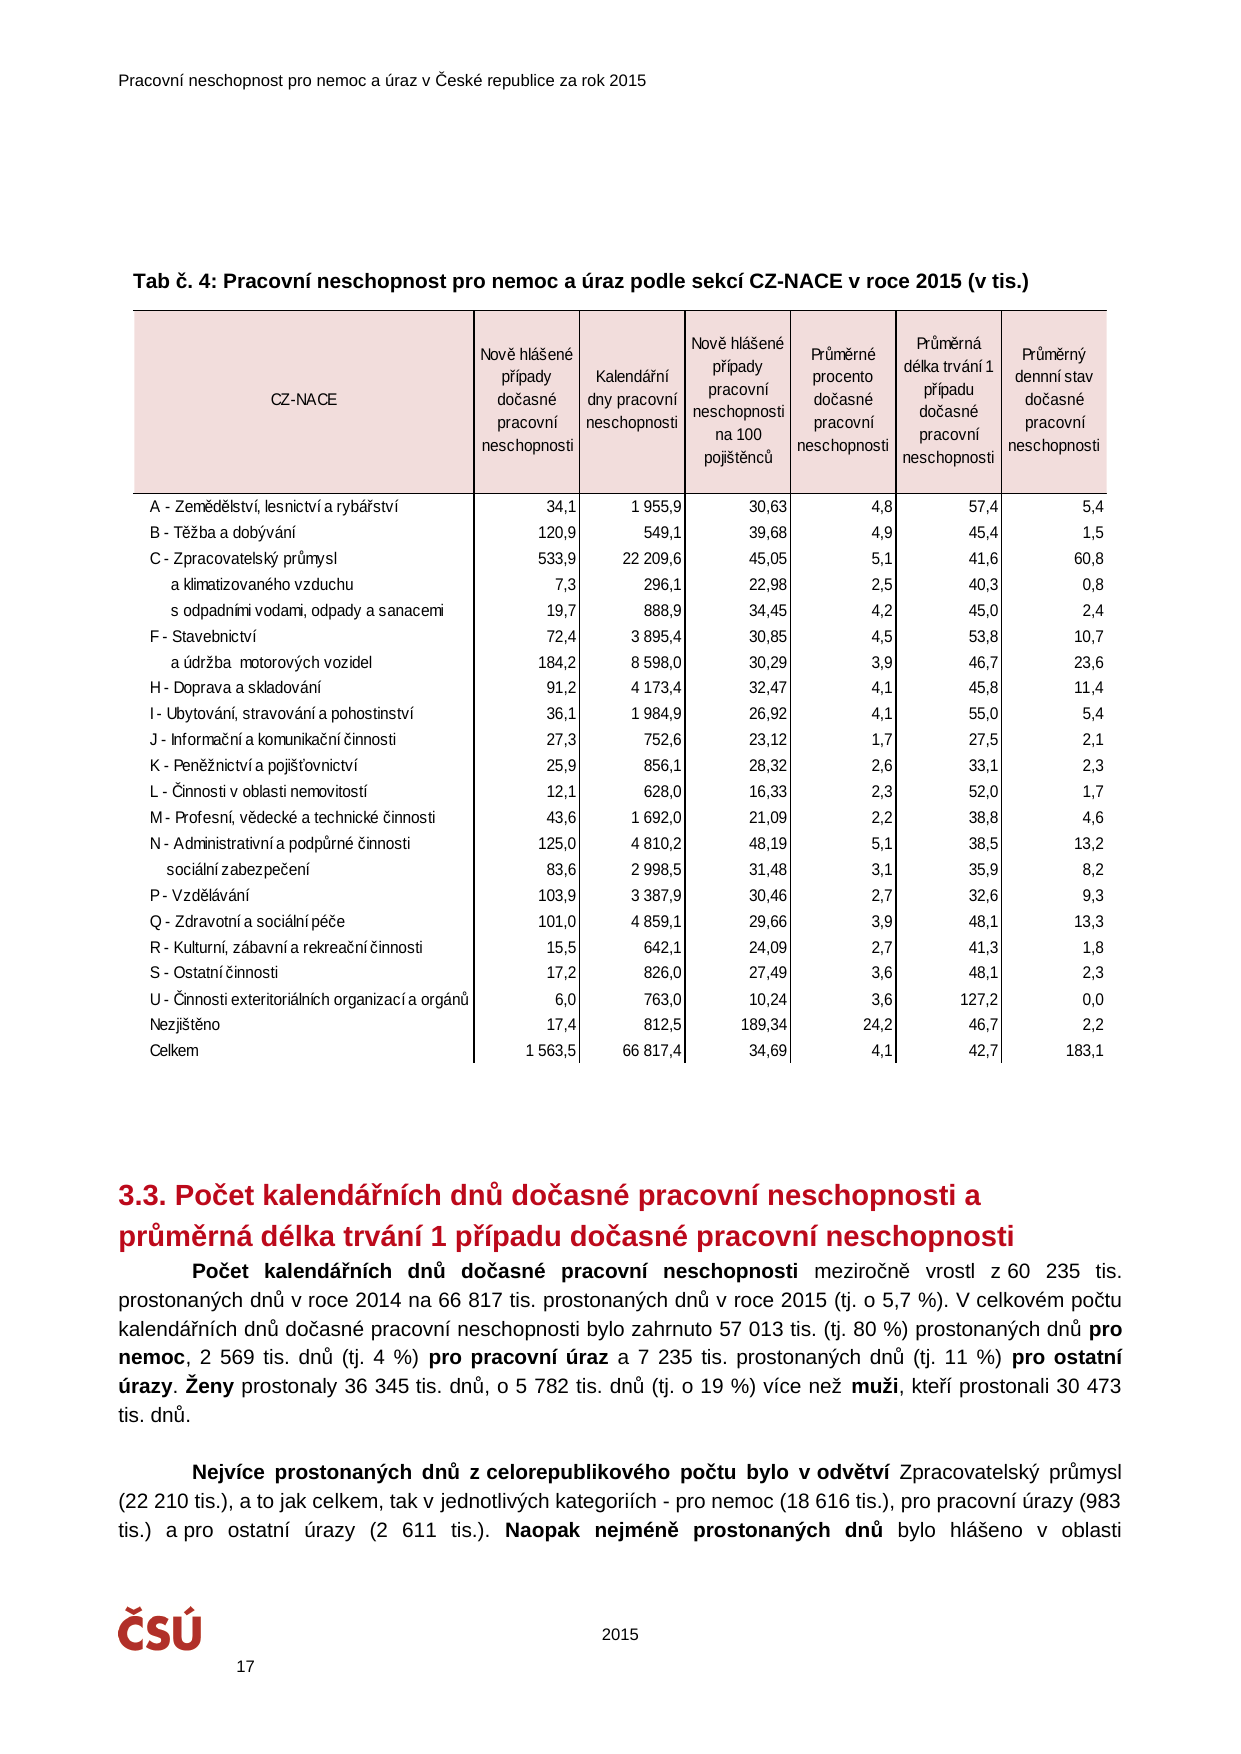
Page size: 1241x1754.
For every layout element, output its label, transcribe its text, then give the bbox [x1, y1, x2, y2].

picture [118, 1606, 201, 1651]
text Tab č. 4: Pracovní neschopnost pro nemoc a úraz podle sekcí CZ-NACE v roce 2015 (v tis.) [118, 268, 1122, 292]
text Počet kalendářních dnů dočasné pracovní neschopnosti meziročně vrostl z 60 235 tis. prostonaných dnů v roce 2014 na 66 817 tis. prostonaných dnů v roce 2015 (tj. o 5,7 %). V celkovém počtu kalendářních dnů dočasné pracovní neschopnosti bylo zahrnuto 57 013 tis. (tj. 80 %) prostonaných dnů pro nemoc, 2 569 tis. dnů (tj. 4 %) pro pracovní úraz a 7 235 tis. prostonaných dnů (tj. 11 %) pro ostatní úrazy. Ženy prostonaly 36 345 tis. dnů, o 5 782 tis. dnů (tj. o 19 %) více než muži, kteří prostonali 30 473 tis. dnů. [118, 1259, 1122, 1427]
subtitle 3.3. Počet kalendářních dnů dočasné pracovní neschopnosti a průměrná délka trvání 1 případu dočasné pracovní neschopnosti [118, 1178, 1122, 1252]
